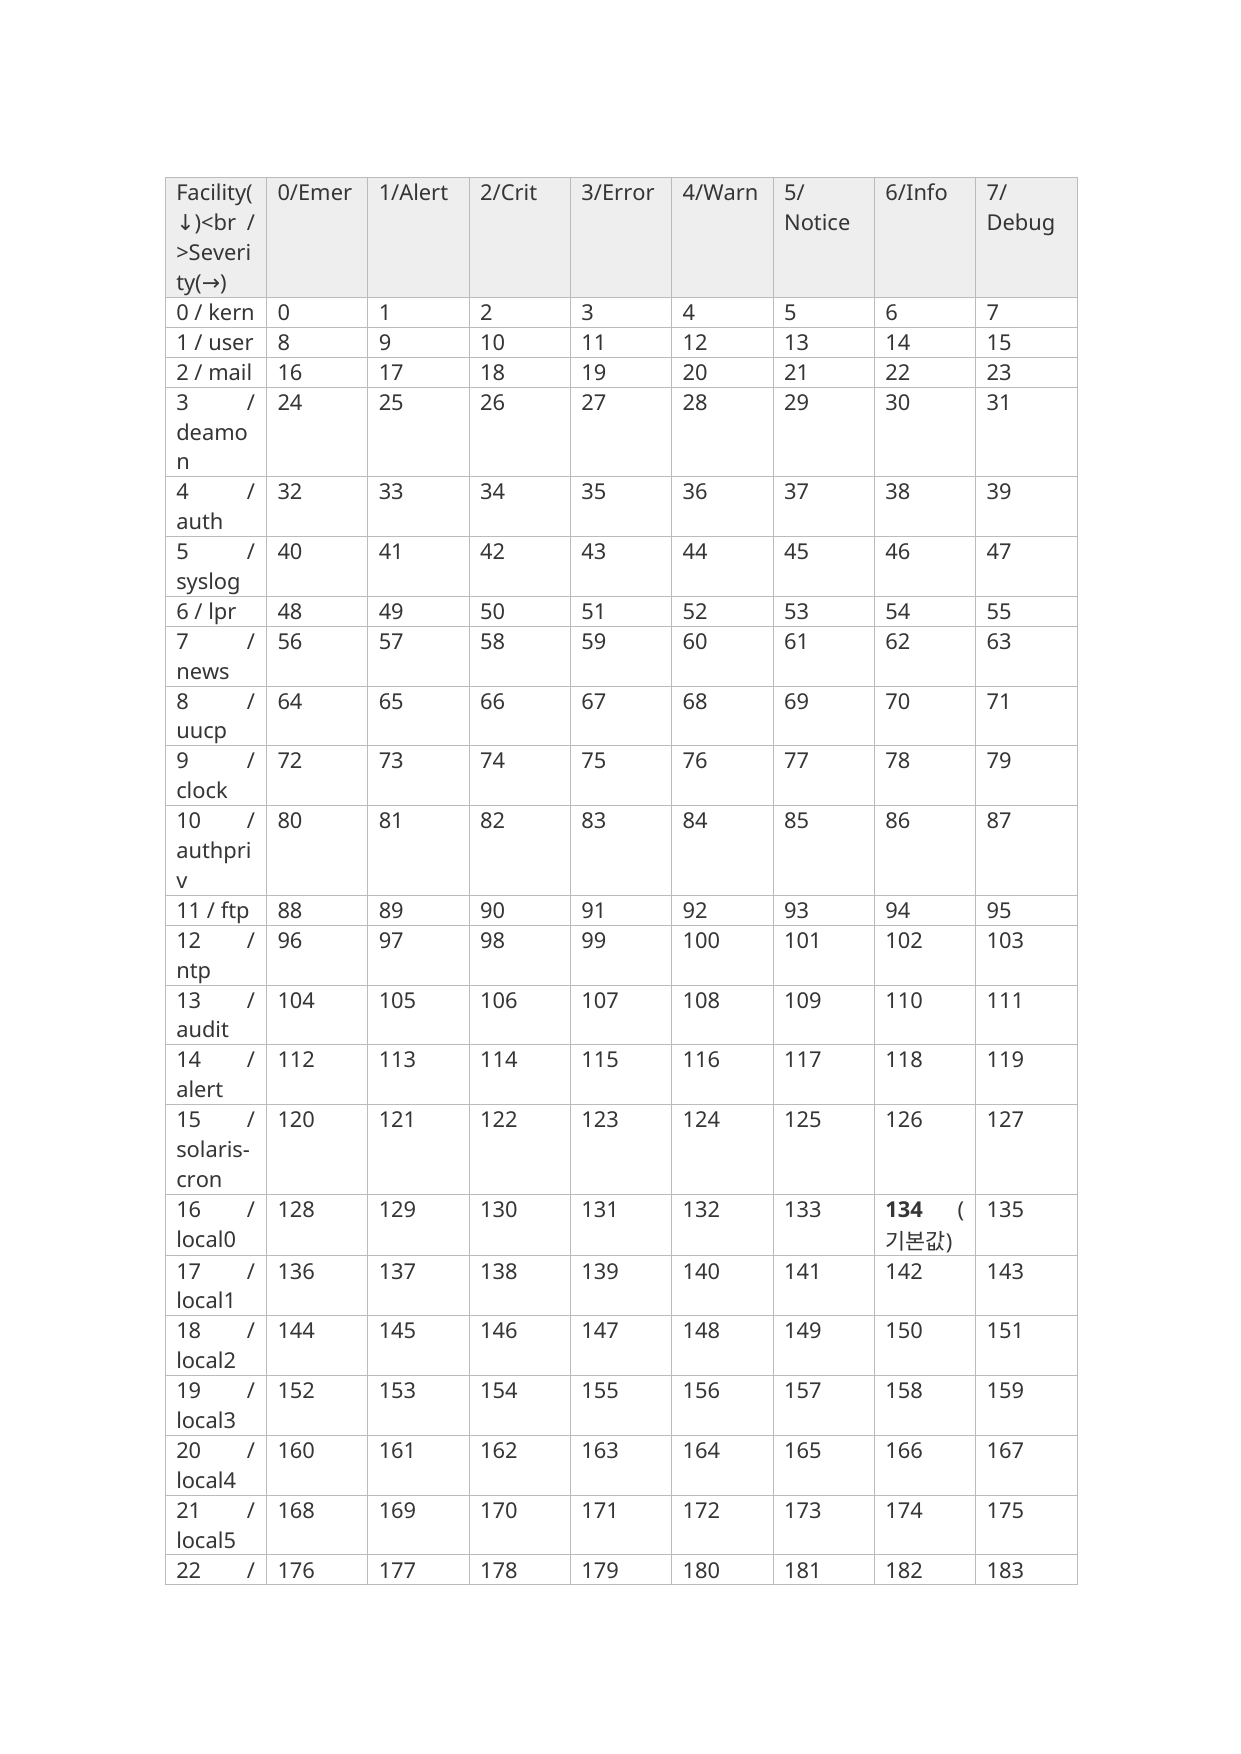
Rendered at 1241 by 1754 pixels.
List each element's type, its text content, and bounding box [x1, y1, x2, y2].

table_cell 92 [672, 896, 773, 925]
table_cell 35 [571, 477, 671, 536]
table_cell 55 [976, 597, 1077, 626]
table_cell 19 [571, 358, 671, 387]
table_cell 20 [672, 358, 773, 387]
table_cell 143 [976, 1256, 1077, 1315]
table_header 0/Emer [267, 178, 367, 297]
table_cell 100 [672, 926, 773, 984]
table_cell 154 [470, 1376, 570, 1435]
table_cell 89 [368, 896, 469, 925]
table_cell 74 [470, 746, 570, 805]
table_cell 101 [774, 926, 874, 984]
table_cell 72 [267, 746, 367, 805]
table_cell 41 [368, 537, 469, 596]
table_cell 13 [774, 328, 874, 357]
table_cell 168 [267, 1496, 367, 1554]
table_cell 179 [571, 1555, 671, 1584]
table_cell 26 [470, 388, 570, 476]
table_cell 134 (기본값) [875, 1195, 975, 1255]
table_cell 147 [571, 1316, 671, 1375]
table_cell 15 [976, 328, 1077, 357]
table_cell 125 [774, 1105, 874, 1194]
table_cell 144 [267, 1316, 367, 1375]
table_header 1/Alert [368, 178, 469, 297]
table_cell 113 [368, 1045, 469, 1104]
table_cell 128 [267, 1195, 367, 1255]
table_cell 69 [774, 687, 874, 745]
table_cell 120 [267, 1105, 367, 1194]
table_cell 175 [976, 1496, 1077, 1554]
table_cell 1 [368, 298, 469, 327]
table_cell 44 [672, 537, 773, 596]
table_cell 129 [368, 1195, 469, 1255]
table_cell 10 / authpriv [166, 806, 266, 895]
table_cell 169 [368, 1496, 469, 1554]
table_cell 95 [976, 896, 1077, 925]
table_cell 109 [774, 986, 874, 1044]
table_cell 161 [368, 1436, 469, 1494]
table_cell 76 [672, 746, 773, 805]
table_cell 148 [672, 1316, 773, 1375]
table_cell 119 [976, 1045, 1077, 1104]
table_cell 151 [976, 1316, 1077, 1375]
table_cell 105 [368, 986, 469, 1044]
table_cell 60 [672, 627, 773, 686]
table_cell 118 [875, 1045, 975, 1104]
table_cell 71 [976, 687, 1077, 745]
table_cell 6 [875, 298, 975, 327]
table_cell 9 [368, 328, 469, 357]
table_header 2/Crit [470, 178, 570, 297]
table_cell 137 [368, 1256, 469, 1315]
table_cell 152 [267, 1376, 367, 1435]
table_cell 58 [470, 627, 570, 686]
table_cell 61 [774, 627, 874, 686]
table_cell 91 [571, 896, 671, 925]
table_cell 121 [368, 1105, 469, 1194]
table_cell 138 [470, 1256, 570, 1315]
table_cell 49 [368, 597, 469, 626]
table_cell 146 [470, 1316, 570, 1375]
table_cell 67 [571, 687, 671, 745]
table_cell 94 [875, 896, 975, 925]
table_cell 23 [976, 358, 1077, 387]
table_cell 14 [875, 328, 975, 357]
table_cell 40 [267, 537, 367, 596]
table_cell 165 [774, 1436, 874, 1494]
table_cell 102 [875, 926, 975, 984]
table_cell 130 [470, 1195, 570, 1255]
table_cell 135 [976, 1195, 1077, 1255]
table_cell 80 [267, 806, 367, 895]
table_cell 29 [774, 388, 874, 476]
table_cell 174 [875, 1496, 975, 1554]
table_cell 21 / local5 [166, 1496, 266, 1554]
table_cell 10 [470, 328, 570, 357]
table_cell 180 [672, 1555, 773, 1584]
table_cell 17 [368, 358, 469, 387]
table_cell 18 / local2 [166, 1316, 266, 1375]
table_cell 0 / kern [166, 298, 266, 327]
table_cell 1 / user [166, 328, 266, 357]
table_cell 124 [672, 1105, 773, 1194]
table_cell 181 [774, 1555, 874, 1584]
table_cell 160 [267, 1436, 367, 1494]
table_header Facility(↓)<br />Severity(→) [166, 178, 266, 297]
table_cell 14 / alert [166, 1045, 266, 1104]
table_cell 16 [267, 358, 367, 387]
table_cell 2 / mail [166, 358, 266, 387]
table_cell 163 [571, 1436, 671, 1494]
table_cell 73 [368, 746, 469, 805]
table_cell 81 [368, 806, 469, 895]
table_cell 156 [672, 1376, 773, 1435]
table_cell 142 [875, 1256, 975, 1315]
table_cell 16 / local0 [166, 1195, 266, 1255]
table_cell 183 [976, 1555, 1077, 1584]
table_cell 27 [571, 388, 671, 476]
table_cell 20 / local4 [166, 1436, 266, 1494]
table_cell 77 [774, 746, 874, 805]
table_cell 7 [976, 298, 1077, 327]
table_cell 22 / local6 [166, 1555, 266, 1584]
table_cell 17 / local1 [166, 1256, 266, 1315]
table_cell 108 [672, 986, 773, 1044]
table_cell 48 [267, 597, 367, 626]
table_cell 122 [470, 1105, 570, 1194]
table_cell 47 [976, 537, 1077, 596]
table_cell 171 [571, 1496, 671, 1554]
table_cell 24 [267, 388, 367, 476]
table_cell 59 [571, 627, 671, 686]
table_cell 42 [470, 537, 570, 596]
table_cell 82 [470, 806, 570, 895]
table_header 3/Error [571, 178, 671, 297]
table_cell 164 [672, 1436, 773, 1494]
table_cell 75 [571, 746, 671, 805]
table_cell 13 / audit [166, 986, 266, 1044]
table_cell 57 [368, 627, 469, 686]
table_cell 104 [267, 986, 367, 1044]
table_cell 167 [976, 1436, 1077, 1494]
table_cell 3 / deamon [166, 388, 266, 476]
table_cell 4 / auth [166, 477, 266, 536]
table_cell 136 [267, 1256, 367, 1315]
table_header 4/Warn [672, 178, 773, 297]
table_cell 153 [368, 1376, 469, 1435]
table_cell 7 / news [166, 627, 266, 686]
table_cell 32 [267, 477, 367, 536]
table_cell 88 [267, 896, 367, 925]
table_cell 12 / ntp [166, 926, 266, 984]
table_cell 149 [774, 1316, 874, 1375]
table_cell 66 [470, 687, 570, 745]
table_cell 15 / solaris-cron [166, 1105, 266, 1194]
table_cell 54 [875, 597, 975, 626]
table_cell 37 [774, 477, 874, 536]
table_cell 46 [875, 537, 975, 596]
table_cell 116 [672, 1045, 773, 1104]
table_cell 19 / local3 [166, 1376, 266, 1435]
table_cell 11 [571, 328, 671, 357]
table_cell 133 [774, 1195, 874, 1255]
table_cell 84 [672, 806, 773, 895]
table_cell 2 [470, 298, 570, 327]
table_cell 141 [774, 1256, 874, 1315]
table_cell 123 [571, 1105, 671, 1194]
table_cell 65 [368, 687, 469, 745]
table_cell 5 [774, 298, 874, 327]
table_cell 162 [470, 1436, 570, 1494]
table_cell 62 [875, 627, 975, 686]
table_cell 173 [774, 1496, 874, 1554]
table_cell 11 / ftp [166, 896, 266, 925]
table_cell 140 [672, 1256, 773, 1315]
table_cell 12 [672, 328, 773, 357]
table_cell 21 [774, 358, 874, 387]
table_cell 50 [470, 597, 570, 626]
table_cell 28 [672, 388, 773, 476]
table_cell 51 [571, 597, 671, 626]
table_cell 172 [672, 1496, 773, 1554]
table_cell 103 [976, 926, 1077, 984]
table_cell 93 [774, 896, 874, 925]
table_cell 5 / syslog [166, 537, 266, 596]
table_cell 38 [875, 477, 975, 536]
table_cell 78 [875, 746, 975, 805]
table_cell 79 [976, 746, 1077, 805]
table_cell 63 [976, 627, 1077, 686]
table_cell 145 [368, 1316, 469, 1375]
table_cell 176 [267, 1555, 367, 1584]
table_cell 117 [774, 1045, 874, 1104]
table_cell 166 [875, 1436, 975, 1494]
table_cell 97 [368, 926, 469, 984]
table_cell 115 [571, 1045, 671, 1104]
table_cell 83 [571, 806, 671, 895]
table_cell 98 [470, 926, 570, 984]
table_cell 87 [976, 806, 1077, 895]
table_cell 22 [875, 358, 975, 387]
table_cell 150 [875, 1316, 975, 1375]
table_cell 177 [368, 1555, 469, 1584]
table_cell 33 [368, 477, 469, 536]
table_cell 86 [875, 806, 975, 895]
table_cell 132 [672, 1195, 773, 1255]
table_cell 85 [774, 806, 874, 895]
table_cell 9 / clock [166, 746, 266, 805]
table_cell 25 [368, 388, 469, 476]
table_cell 114 [470, 1045, 570, 1104]
table_header 5/Notice [774, 178, 874, 297]
table_cell 18 [470, 358, 570, 387]
table_cell 159 [976, 1376, 1077, 1435]
table_cell 127 [976, 1105, 1077, 1194]
table_cell 178 [470, 1555, 570, 1584]
table_cell 106 [470, 986, 570, 1044]
table_cell 111 [976, 986, 1077, 1044]
table_cell 64 [267, 687, 367, 745]
table_cell 126 [875, 1105, 975, 1194]
table_cell 112 [267, 1045, 367, 1104]
table_header 6/Info [875, 178, 975, 297]
table_cell 90 [470, 896, 570, 925]
table_cell 34 [470, 477, 570, 536]
table_cell 182 [875, 1555, 975, 1584]
table_cell 110 [875, 986, 975, 1044]
table_cell 30 [875, 388, 975, 476]
table_cell 8 [267, 328, 367, 357]
table_cell 31 [976, 388, 1077, 476]
table_cell 3 [571, 298, 671, 327]
table_cell 56 [267, 627, 367, 686]
table_cell 96 [267, 926, 367, 984]
table_cell 157 [774, 1376, 874, 1435]
table_cell 8 / uucp [166, 687, 266, 745]
table_cell 70 [875, 687, 975, 745]
table_cell 36 [672, 477, 773, 536]
table_cell 158 [875, 1376, 975, 1435]
table_cell 68 [672, 687, 773, 745]
table_cell 131 [571, 1195, 671, 1255]
table_cell 139 [571, 1256, 671, 1315]
table_cell 45 [774, 537, 874, 596]
table_cell 99 [571, 926, 671, 984]
table_cell 0 [267, 298, 367, 327]
table_cell 6 / lpr [166, 597, 266, 626]
table_cell 43 [571, 537, 671, 596]
table_cell 53 [774, 597, 874, 626]
table_cell 155 [571, 1376, 671, 1435]
table_cell 39 [976, 477, 1077, 536]
table_cell 52 [672, 597, 773, 626]
table_cell 4 [672, 298, 773, 327]
table_cell 170 [470, 1496, 570, 1554]
table_header 7/Debug [976, 178, 1077, 297]
table_cell 107 [571, 986, 671, 1044]
